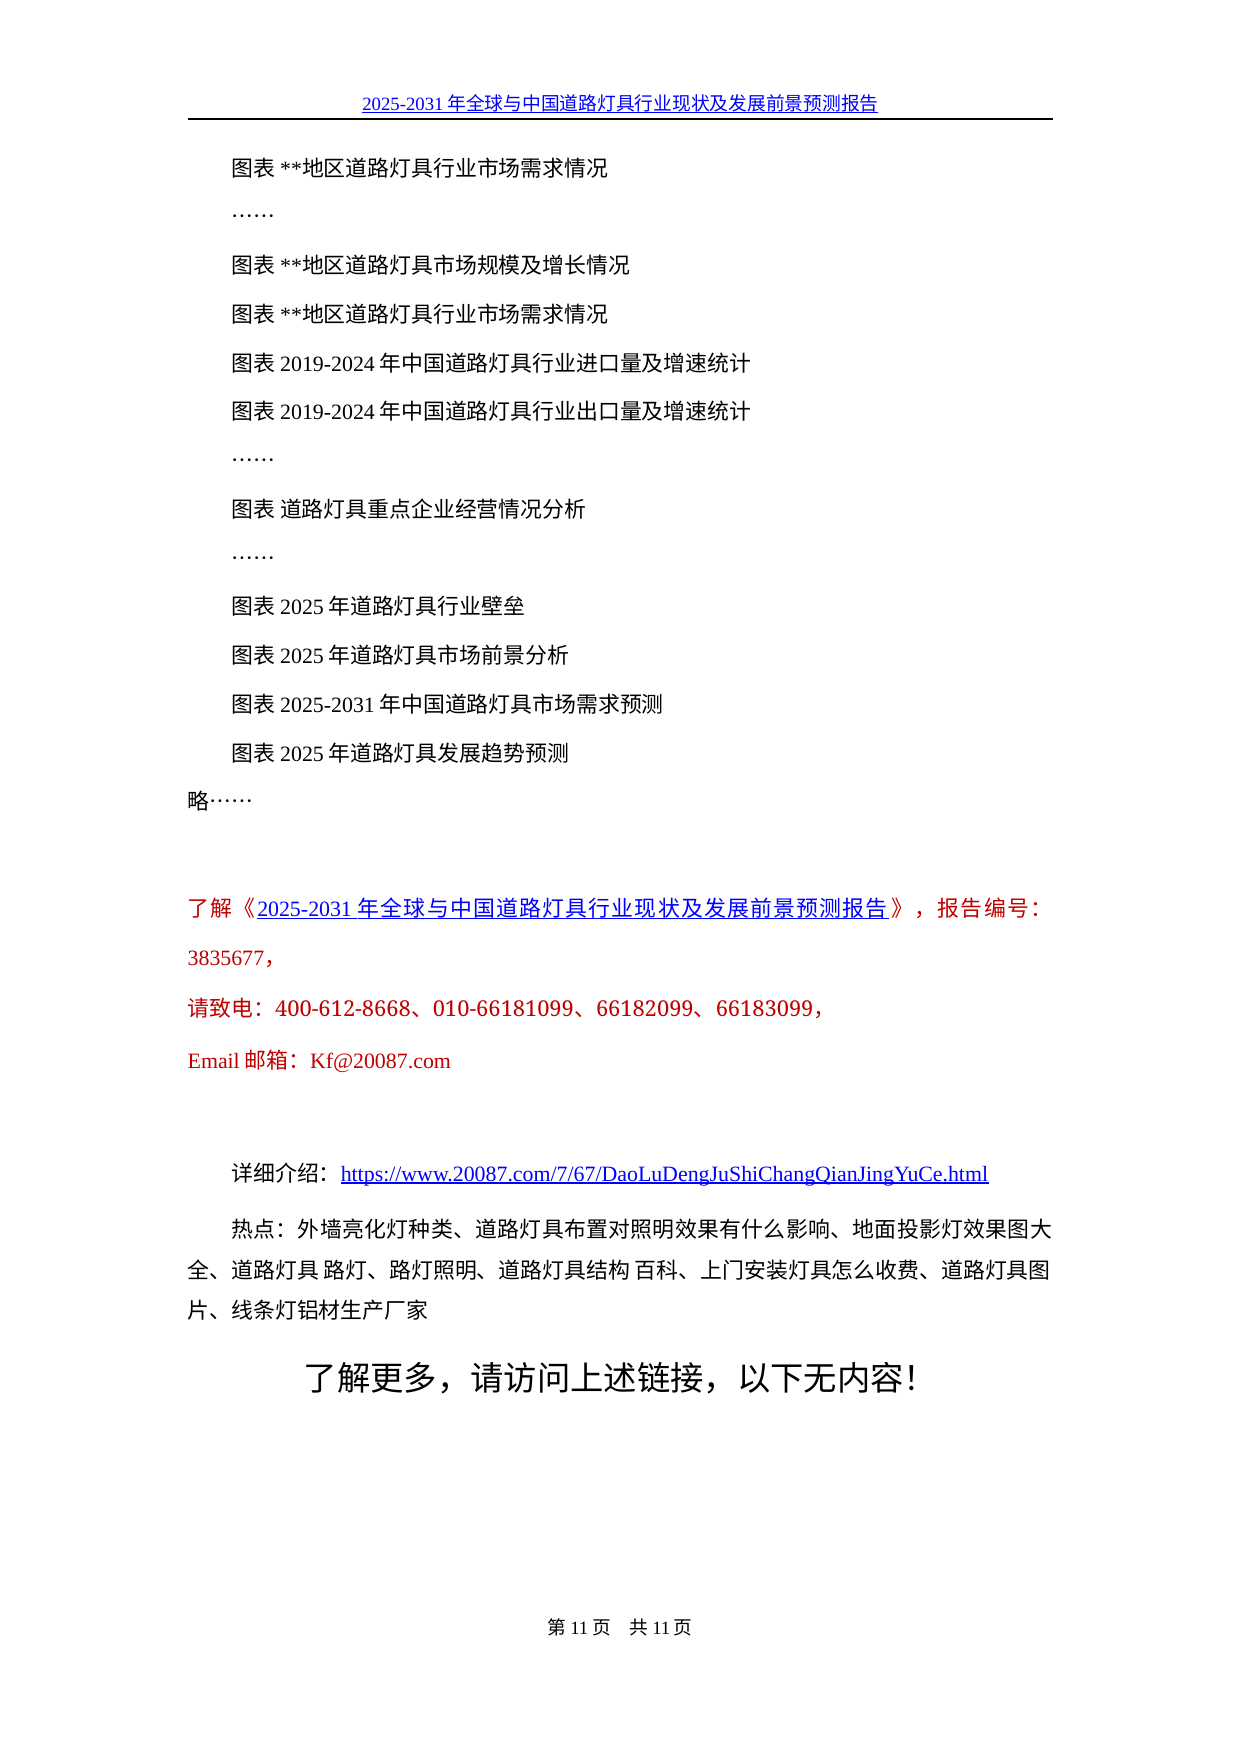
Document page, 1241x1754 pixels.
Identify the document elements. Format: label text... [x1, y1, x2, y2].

title 了解更多，请访问上述链接，以下无内容！ [187, 1343, 1053, 1408]
text 请致电：400-612-8668、010-66181099、66182099、66183099， [187, 991, 1053, 1023]
text 热点：外墙亮化灯种类、道路灯具布置对照明效果有什么影响、地面投影灯效果图大全、道路灯具 路灯、路灯照明、道路灯具结构 百科、上门安装灯具怎么收费、道路灯具图片、线条灯铝材生产厂家 [187, 1212, 1053, 1326]
text 详细介绍：https://www.20087.com/7/67/DaoLuDengJuShiChangQianJingYuCe.html [187, 1155, 1053, 1188]
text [187, 150, 1053, 816]
text 了解《2025-2031年全球与中国道路灯具行业现状及发展前景预测报告》，报告编号：3835677， [187, 890, 1053, 972]
text Email邮箱：Kf@20087.com [187, 1042, 1053, 1075]
